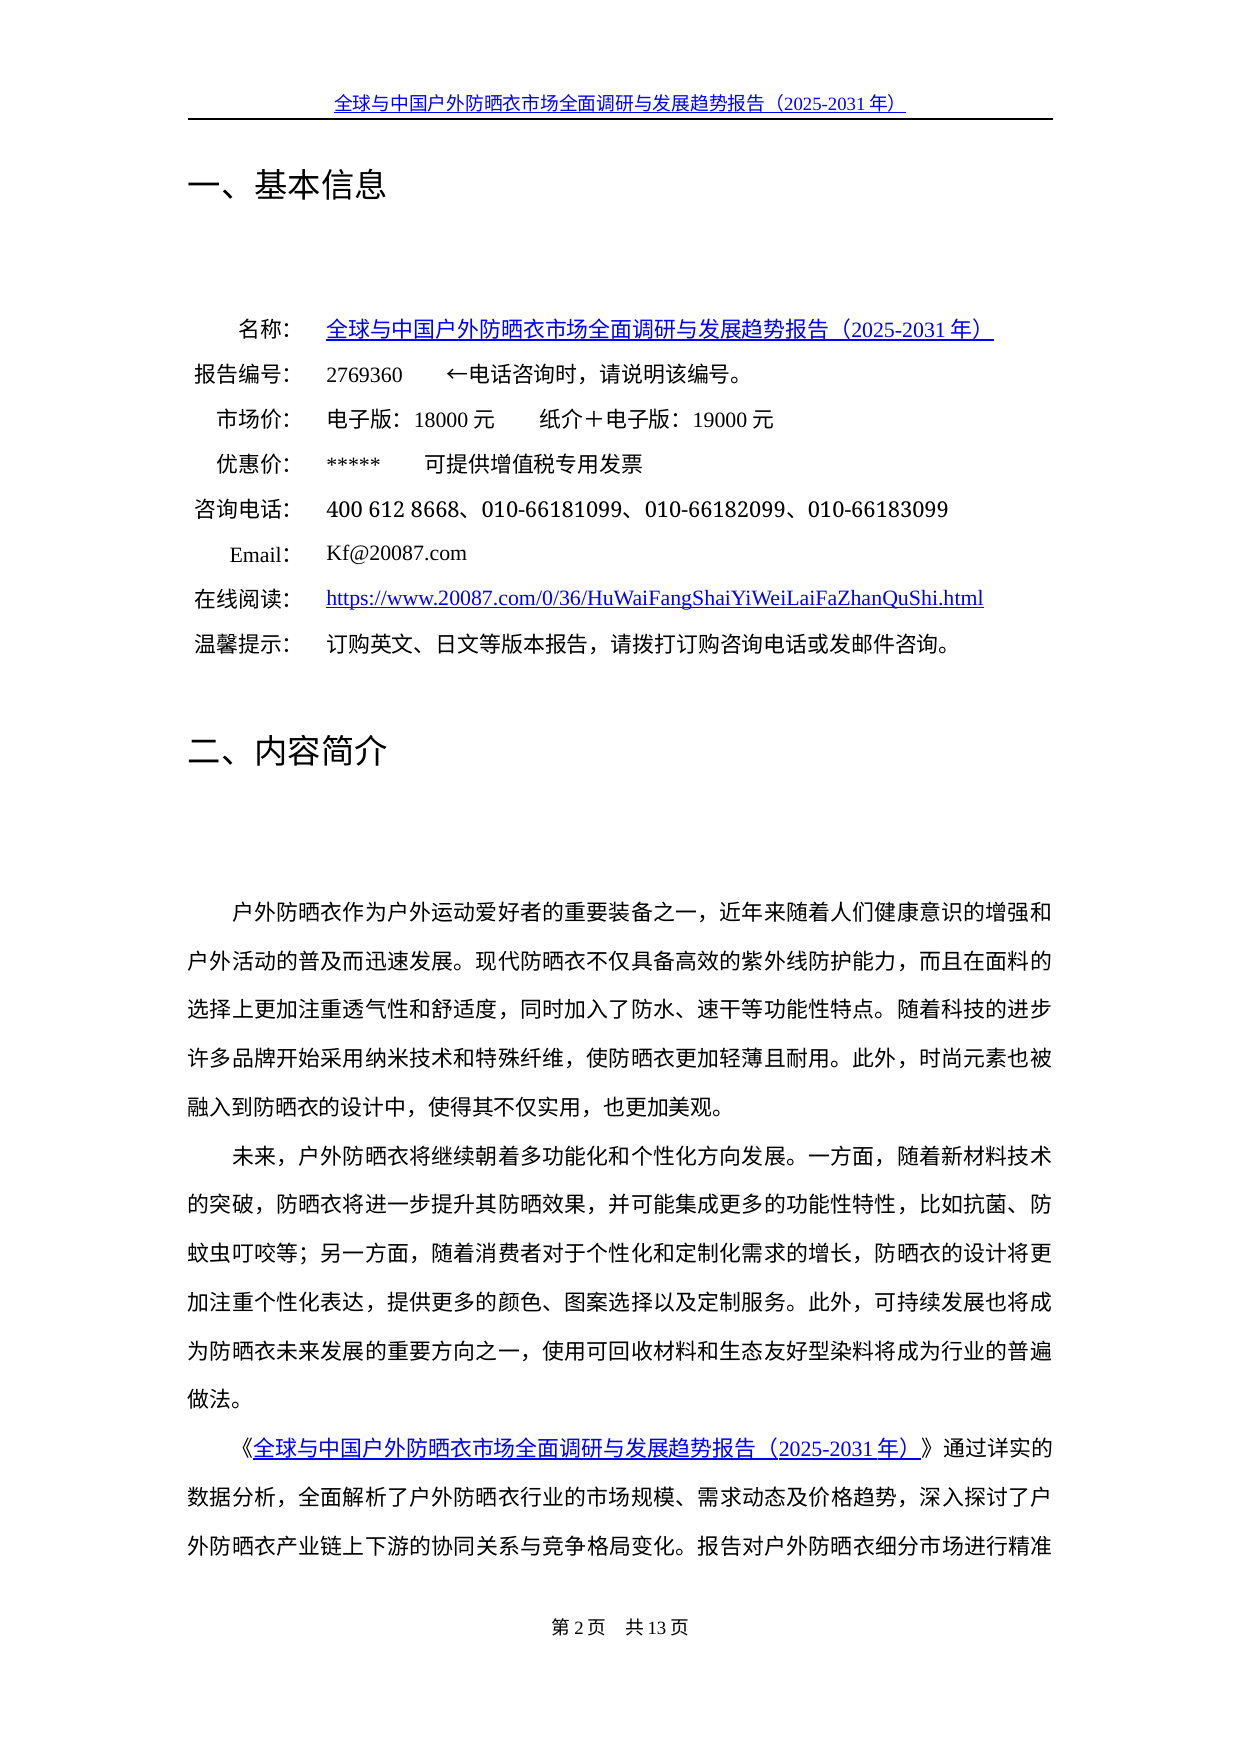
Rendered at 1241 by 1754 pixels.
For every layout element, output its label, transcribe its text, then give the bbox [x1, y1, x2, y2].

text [187, 894, 1053, 1561]
table_cell 400 612 8668、010-66181099、010-66182099、010-66183099 [315, 492, 1073, 537]
title 二、内容简介 [187, 717, 1053, 782]
table_header 名称： [167, 312, 315, 357]
table_cell Email： [167, 537, 315, 582]
table_cell Kf@20087.com [315, 537, 1073, 582]
table_cell 电子版：18000 元 纸介＋电子版：19000 元 [315, 402, 1073, 447]
table_cell 咨询电话： [167, 492, 315, 537]
table_cell 市场价： [167, 402, 315, 447]
table_cell 2769360 ←电话咨询时，请说明该编号。 [315, 357, 1073, 402]
table_header 全球与中国户外防晒衣市场全面调研与发展趋势报告（2025-2031年） [315, 312, 1073, 357]
table_cell 订购英文、日文等版本报告，请拨打订购咨询电话或发邮件咨询。 [315, 627, 1073, 672]
table_cell ***** 可提供增值税专用发票 [315, 447, 1073, 492]
title 一、基本信息 [187, 150, 1053, 215]
table_cell 报告编号： [167, 357, 315, 402]
table_cell 温馨提示： [167, 627, 315, 672]
table_cell 在线阅读： [167, 582, 315, 627]
table_cell [315, 582, 1073, 627]
table_cell 优惠价： [167, 447, 315, 492]
